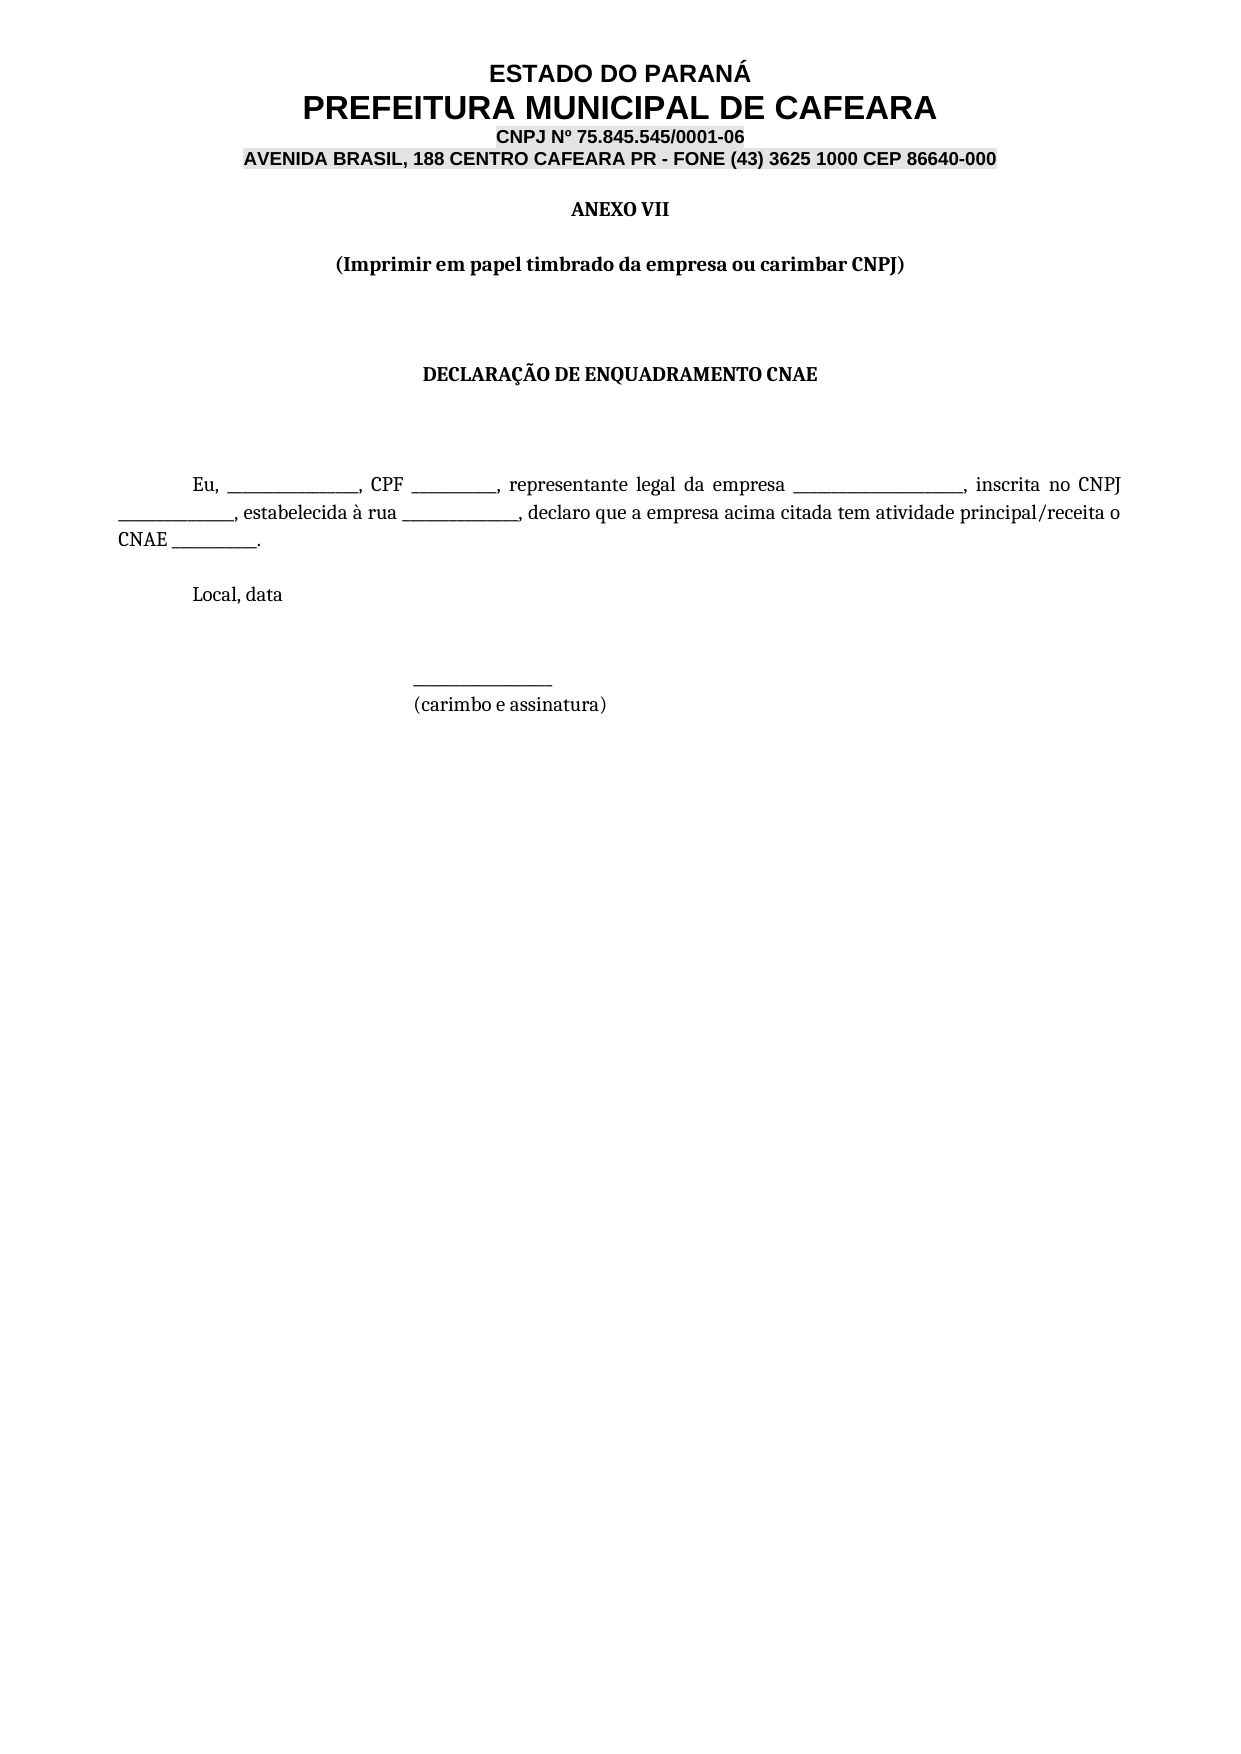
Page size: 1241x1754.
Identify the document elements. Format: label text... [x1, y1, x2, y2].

text DECLARAÇÃO DE ENQUADRAMENTO CNAE [118, 363, 1122, 387]
text __________________ [118, 666, 1122, 689]
text Local, data [118, 583, 1122, 607]
text ANEXO VII [118, 198, 1122, 222]
text (Imprimir em papel timbrado da empresa ou carimbar CNPJ) [118, 253, 1122, 277]
text (carimbo e assinatura) [118, 693, 1122, 717]
text Eu, _________________, CPF ___________, representante legal da empresa ______________________, inscrita no CNPJ _______________, estabelecida à rua _______________, declaro que a empresa acima citada tem atividade principal/receita o CNAE ___________. [118, 473, 1122, 552]
